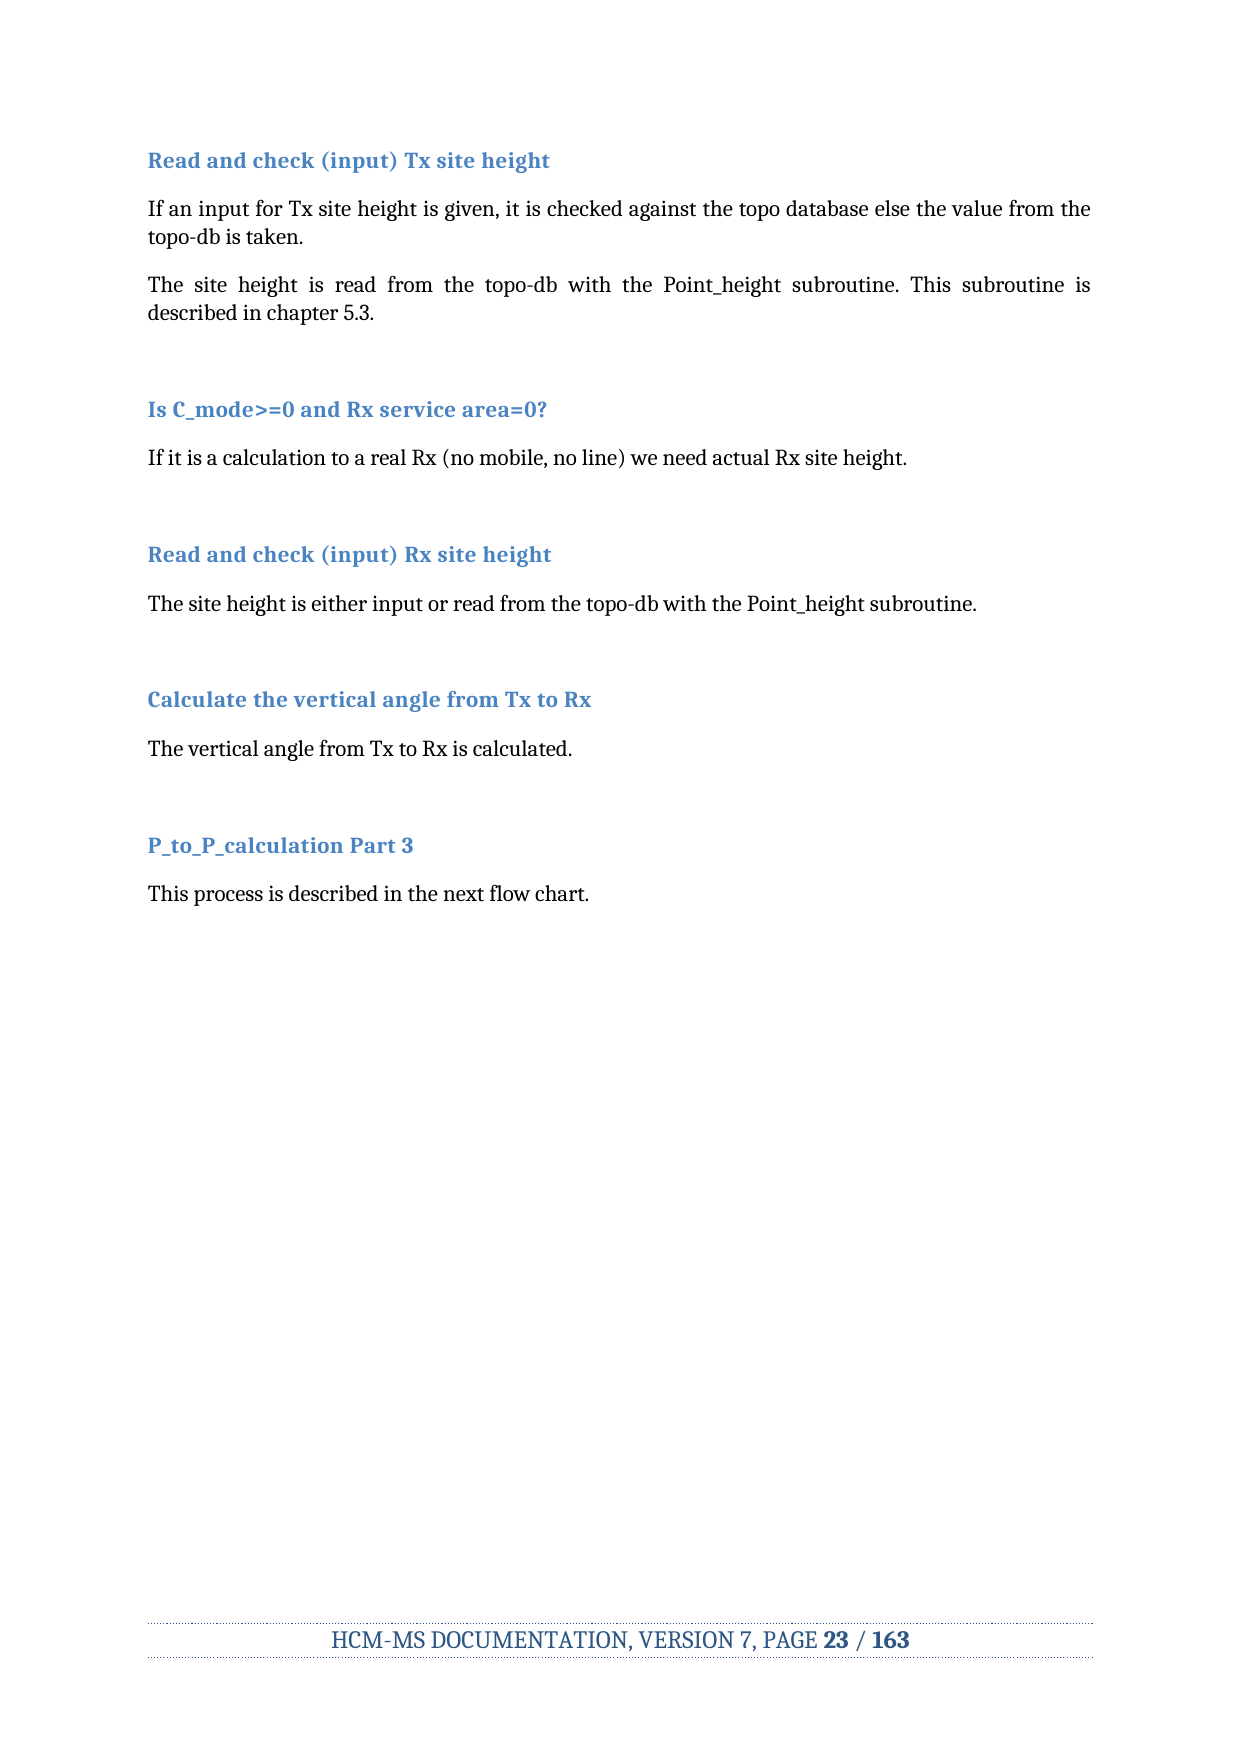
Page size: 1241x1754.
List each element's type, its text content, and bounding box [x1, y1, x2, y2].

text This process is described in the next flow chart. [148, 881, 1093, 907]
text The vertical angle from Tx to Rx is calculated. [148, 736, 1093, 762]
text Read and check (input) Rx site height [148, 542, 1093, 568]
text P_to_P_calculation Part 3 [148, 832, 1093, 859]
text Calculate the vertical angle from Tx to Rx [148, 687, 1093, 713]
text Is C_mode>=0 and Rx service area=0? [148, 397, 1093, 423]
text If it is a calculation to a real Rx (no mobile, no line) we need actual Rx site height. [148, 445, 1093, 471]
text @’15Read and check (input) Tx site height [148, 148, 1093, 174]
text The site height is either input or read from the topo-db with the Point_height subroutine. [148, 590, 1093, 617]
text The site height is read from the topo-db with the Point_height subroutine. This subroutine is described in chapter 5.3. [148, 272, 1093, 326]
text If an input for Tx site height is given, it is checked against the topo database else the value from the topo-db is taken. [148, 196, 1093, 250]
